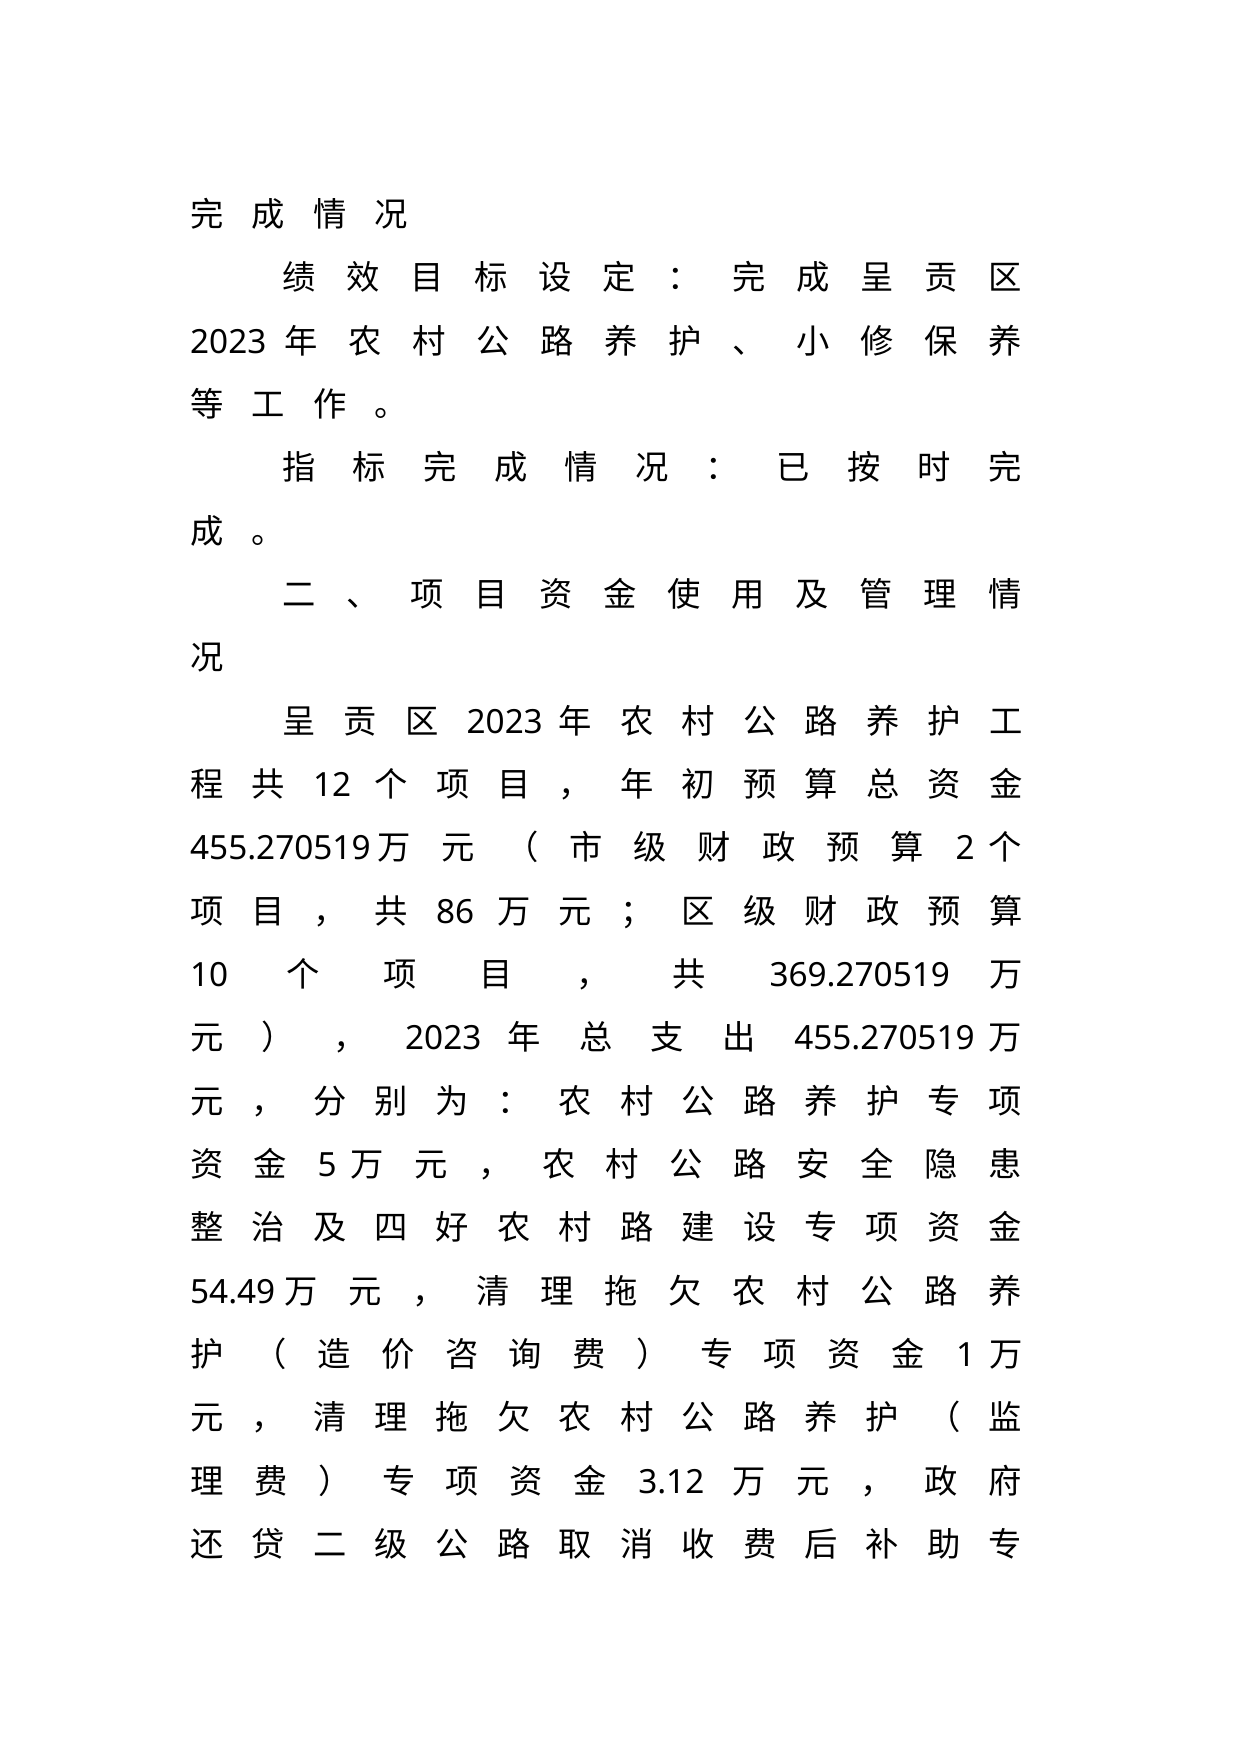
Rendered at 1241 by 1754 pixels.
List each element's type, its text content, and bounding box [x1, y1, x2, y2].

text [190, 687, 1050, 1574]
text （二）绩效目标设定及指标完成情况 [190, 180, 1050, 244]
list 指标完成情况：已按时完成。 [190, 434, 1050, 560]
text 二、项目资金使用及管理情况 [190, 560, 1050, 687]
list 绩效目标设定：完成呈贡区2023年农村公路养护、小修保养等工作。 [190, 244, 1050, 434]
